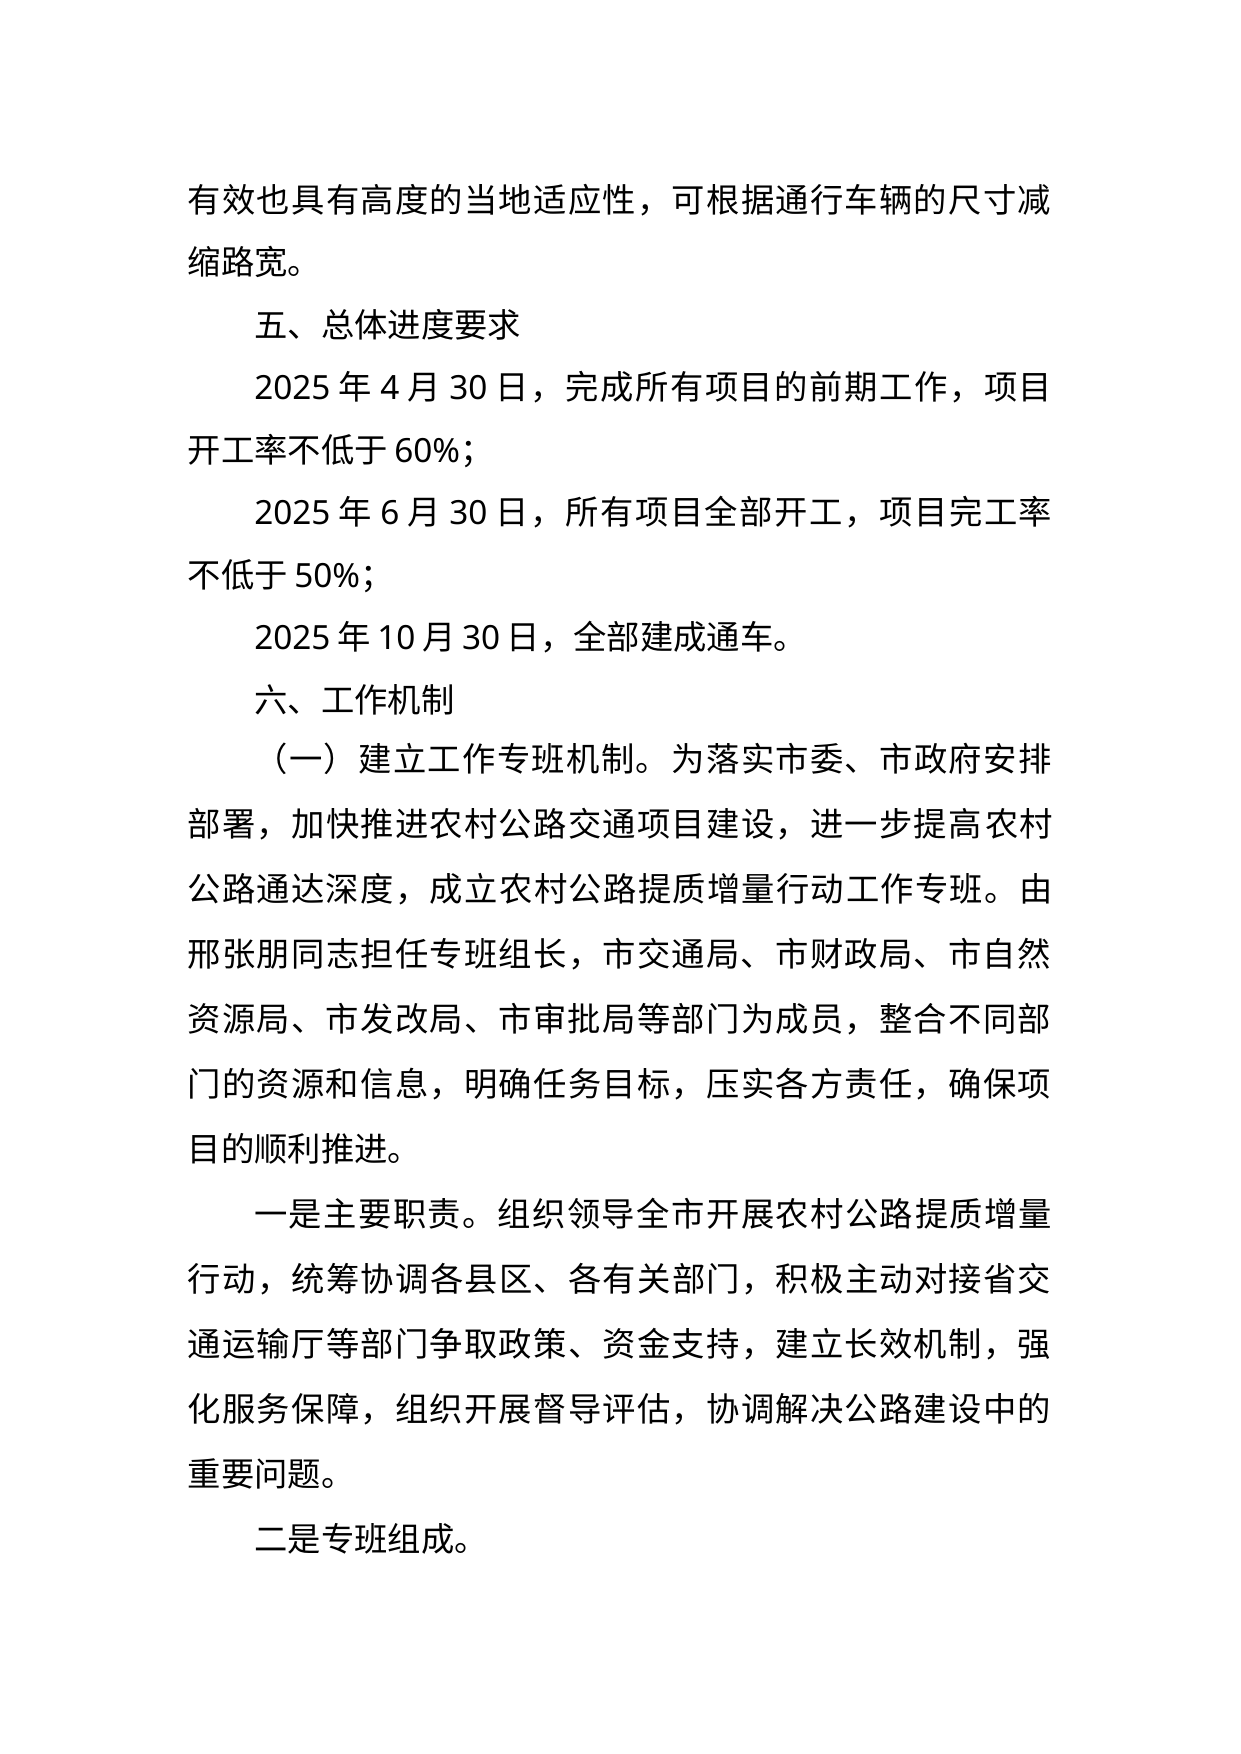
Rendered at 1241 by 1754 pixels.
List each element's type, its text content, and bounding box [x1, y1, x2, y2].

text 一是主要职责。组织领导全市开展农村公路提质增量行动，统筹协调各县区、各有关部门，积极主动对接省交通运输厅等部门争取政策、资金支持，建立长效机制，强化服务保障，组织开展督导评估，协调解决公路建设中的重要问题。 [187, 1179, 1053, 1504]
text 六、工作机制 [187, 662, 1053, 724]
text 2025年6月30日，所有项目全部开工，项目完工率不低于50%； [187, 474, 1053, 599]
text 2025年4月30日，完成所有项目的前期工作，项目开工率不低于60%； [187, 349, 1053, 474]
text 2025年10月30日，全部建成通车。 [187, 599, 1053, 662]
text 二是专班组成。 [187, 1504, 1053, 1569]
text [187, 162, 1053, 287]
text （一）建立工作专班机制。为落实市委、市政府安排部署，加快推进农村公路交通项目建设，进一步提高农村公路通达深度，成立农村公路提质增量行动工作专班。由邢张朋同志担任专班组长，市交通局、市财政局、市自然资源局、市发改局、市审批局等部门为成员，整合不同部门的资源和信息，明确任务目标，压实各方责任，确保项目的顺利推进。 [187, 724, 1053, 1179]
text 五、总体进度要求 [187, 287, 1053, 349]
